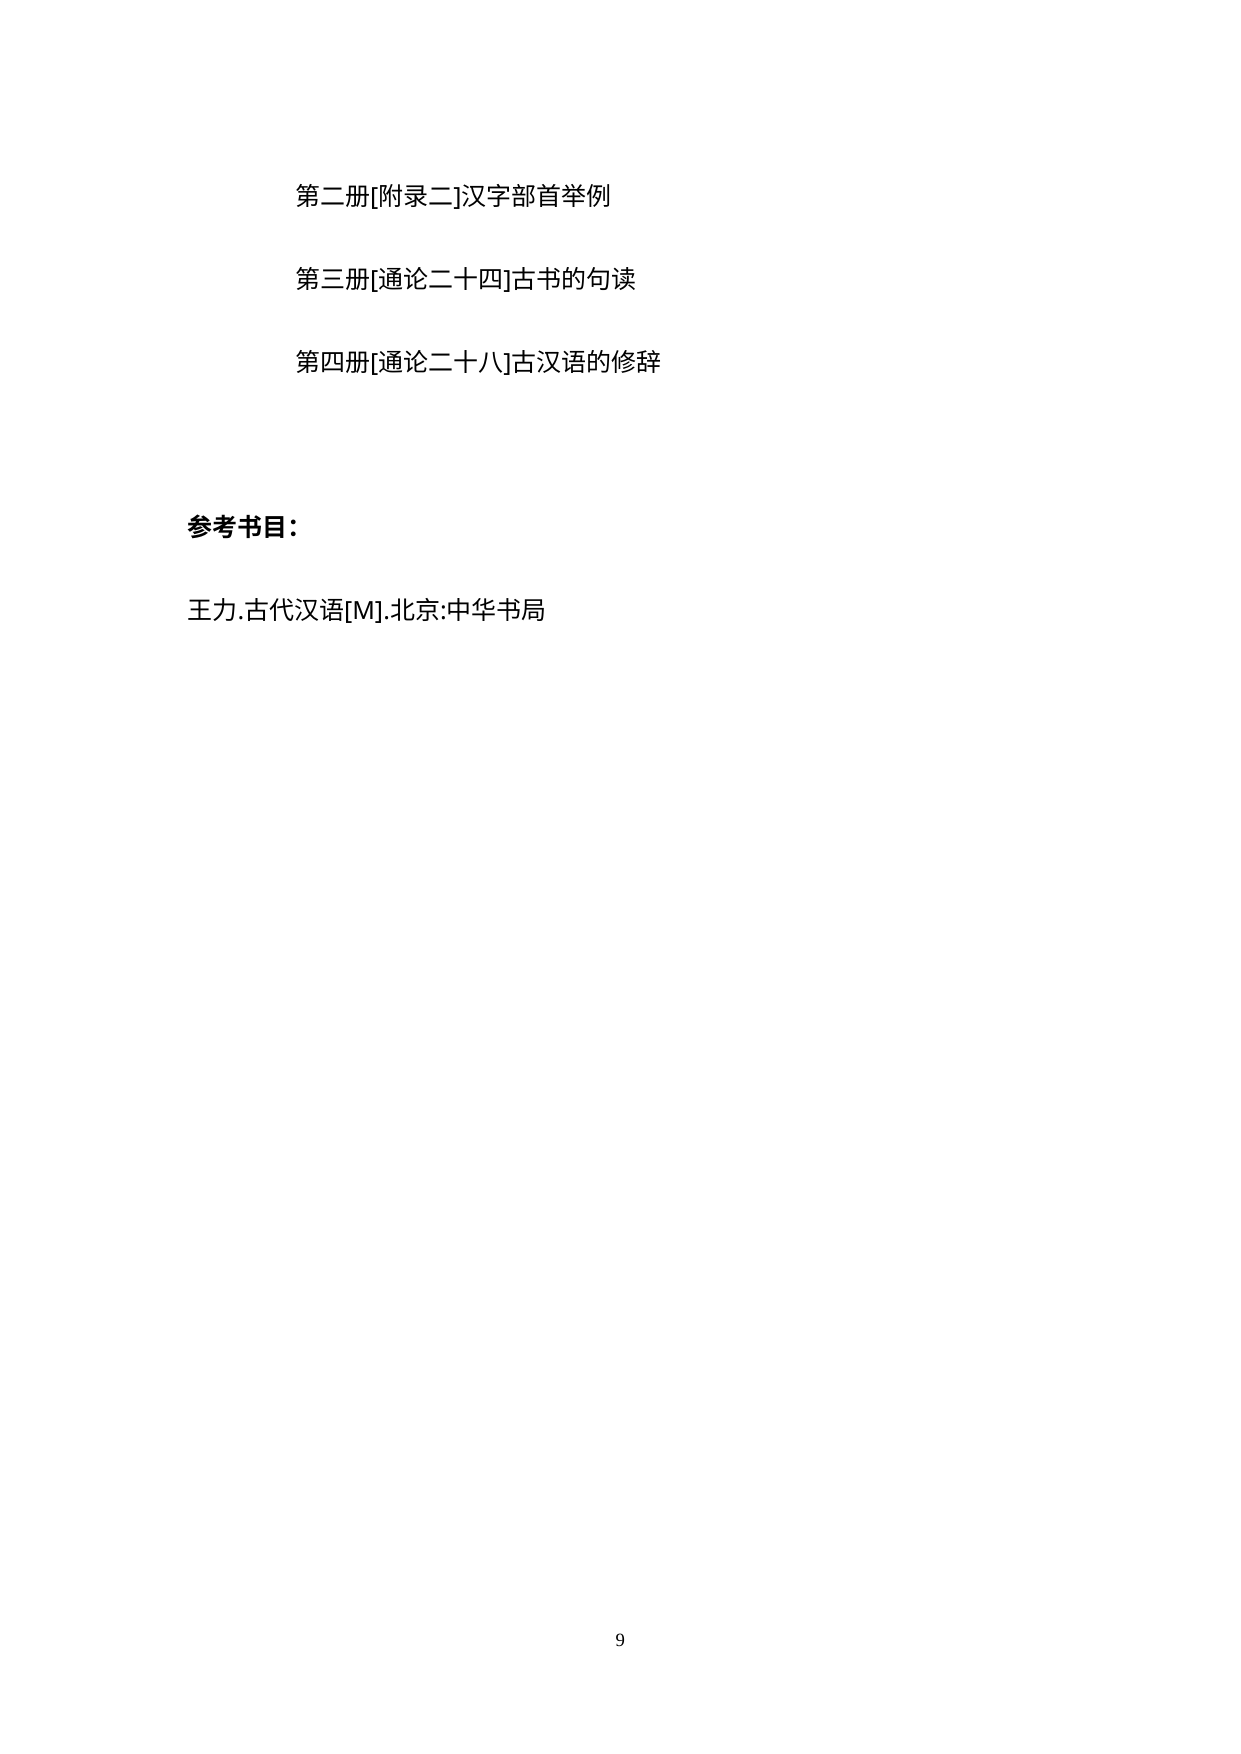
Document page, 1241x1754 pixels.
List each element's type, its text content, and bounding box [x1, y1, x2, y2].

text 第三册[通论二十四]古书的句读 [245, 245, 1053, 310]
text 王力.古代汉语[M].北京:中华书局 [187, 576, 1053, 641]
text 第四册[通论二十八]古汉语的修辞 [245, 328, 1053, 393]
text 参考书目： [187, 493, 1053, 558]
text 第二册[附录二]汉字部首举例 [245, 162, 1053, 227]
